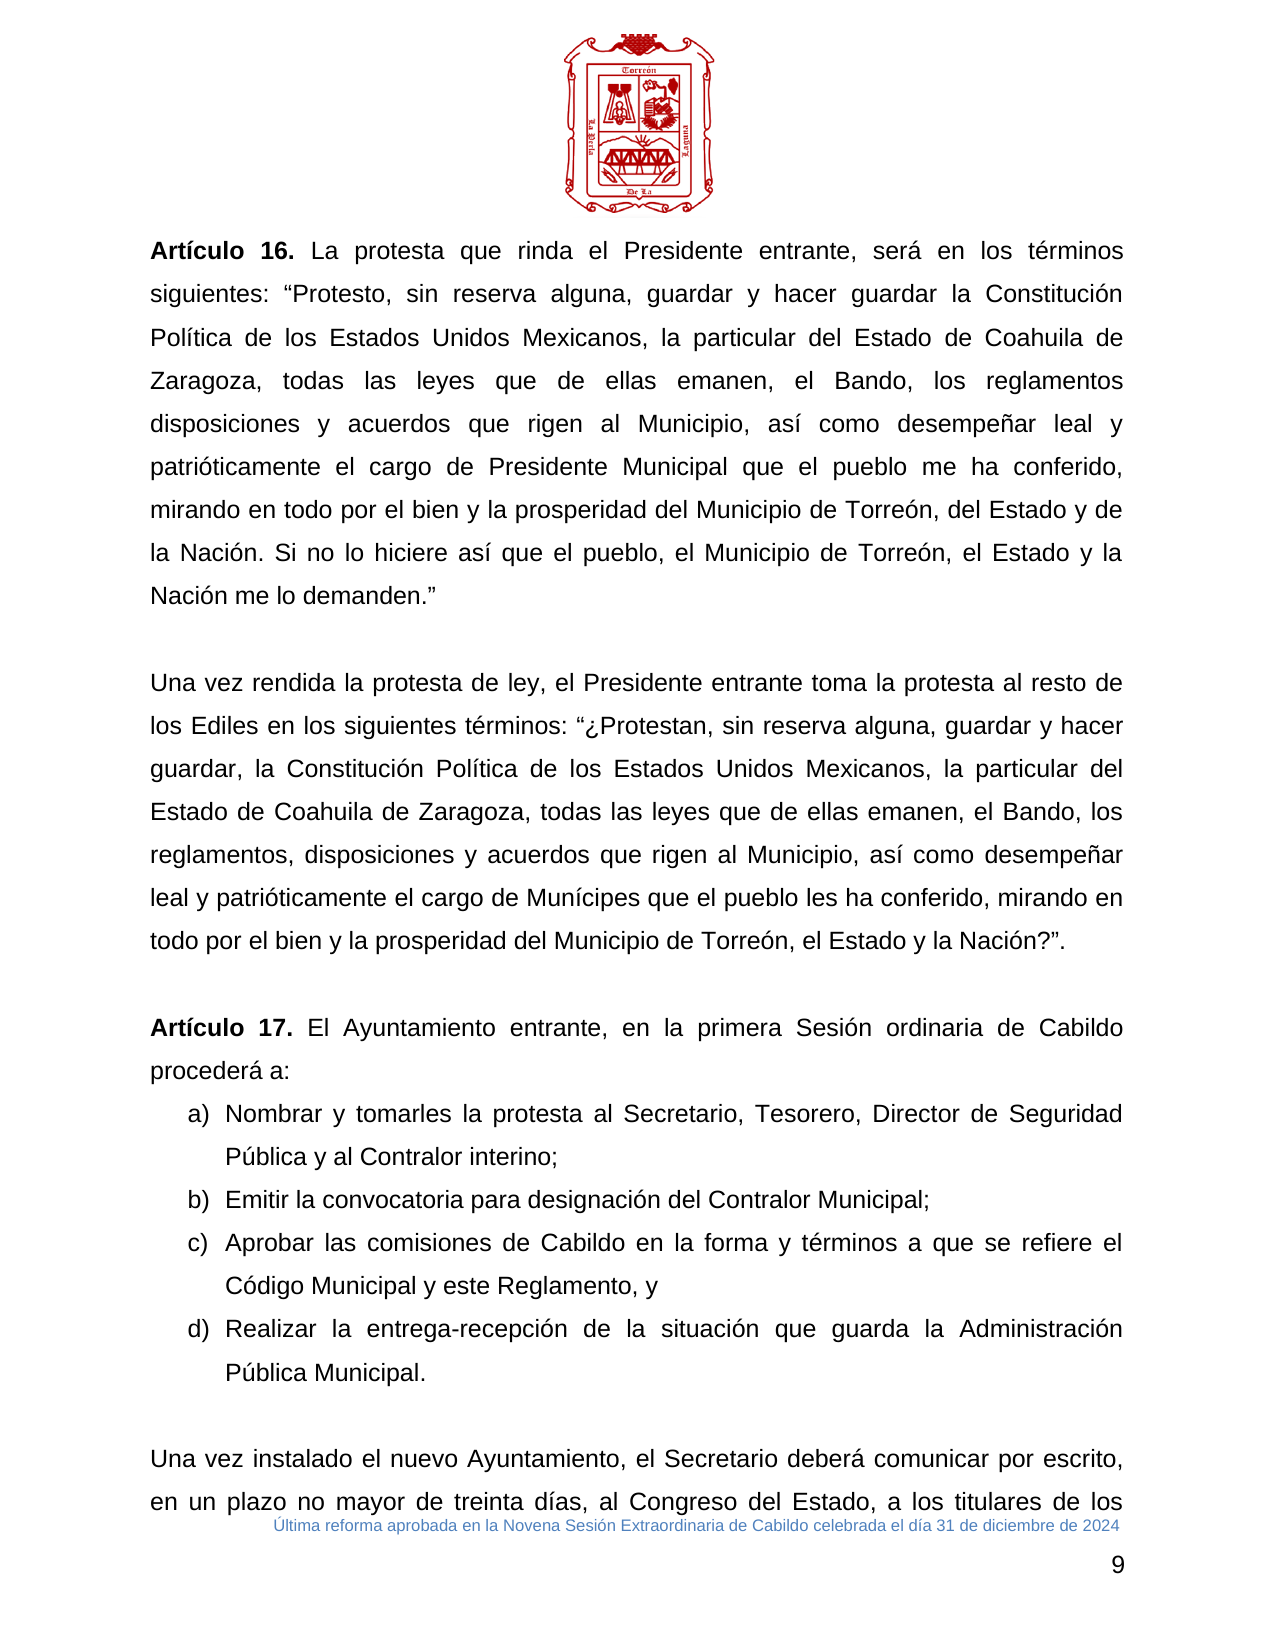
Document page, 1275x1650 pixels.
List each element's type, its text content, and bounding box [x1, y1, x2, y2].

list Emitir la convocatoria para designación del Contralor Municipal; [187, 1185, 1125, 1214]
text Una vez rendida la protesta de ley, el Presidente entrante toma la protesta al resto de los Ediles en los siguientes términos: “¿Protestan, sin reserva alguna, guardar y hacer guardar, la Constitución Política de los Estados Unidos Mexicanos, la particular del Estado de Coahuila de Zaragoza, todas las leyes que de ellas emanen, el Bando, los reglamentos, disposiciones y acuerdos que rigen al Municipio, así como desempeñar leal y patrióticamente el cargo de Munícipes que el pueblo les ha conferido, mirando en todo por el bien y la prosperidad del Municipio de Torreón, el Estado y la Nación?”. [150, 668, 1125, 955]
list Aprobar las comisiones de Cabildo en la forma y términos a que se refiere el Código Municipal y este Reglamento, y [187, 1228, 1125, 1300]
text Artículo 16. La protesta que rinda el Presidente entrante, será en los términos siguientes: “Protesto, sin reserva alguna, guardar y hacer guardar la Constitución Política de los Estados Unidos Mexicanos, la particular del Estado de Coahuila de Zaragoza, todas las leyes que de ellas emanen, el Bando, los reglamentos disposiciones y acuerdos que rigen al Municipio, así como desempeñar leal y patrióticamente el cargo de Presidente Municipal que el pueblo me ha conferido, mirando en todo por el bien y la prosperidad del Municipio de Torreón, del Estado y de la Nación. Si no lo hiciere así que el pueblo, el Municipio de Torreón, el Estado y la Nación me lo demanden.” [150, 236, 1125, 610]
picture [540, 28, 735, 218]
text Artículo 17. El Ayuntamiento entrante, en la primera Sesión ordinaria de Cabildo procederá a: [150, 1013, 1125, 1084]
list Nombrar y tomarles la protesta al Secretario, Tesorero, Director de Seguridad Pública y al Contralor interino; [187, 1099, 1125, 1171]
list Realizar la entrega-recepción de la situación que guarda la Administración Pública Municipal. [187, 1314, 1125, 1386]
